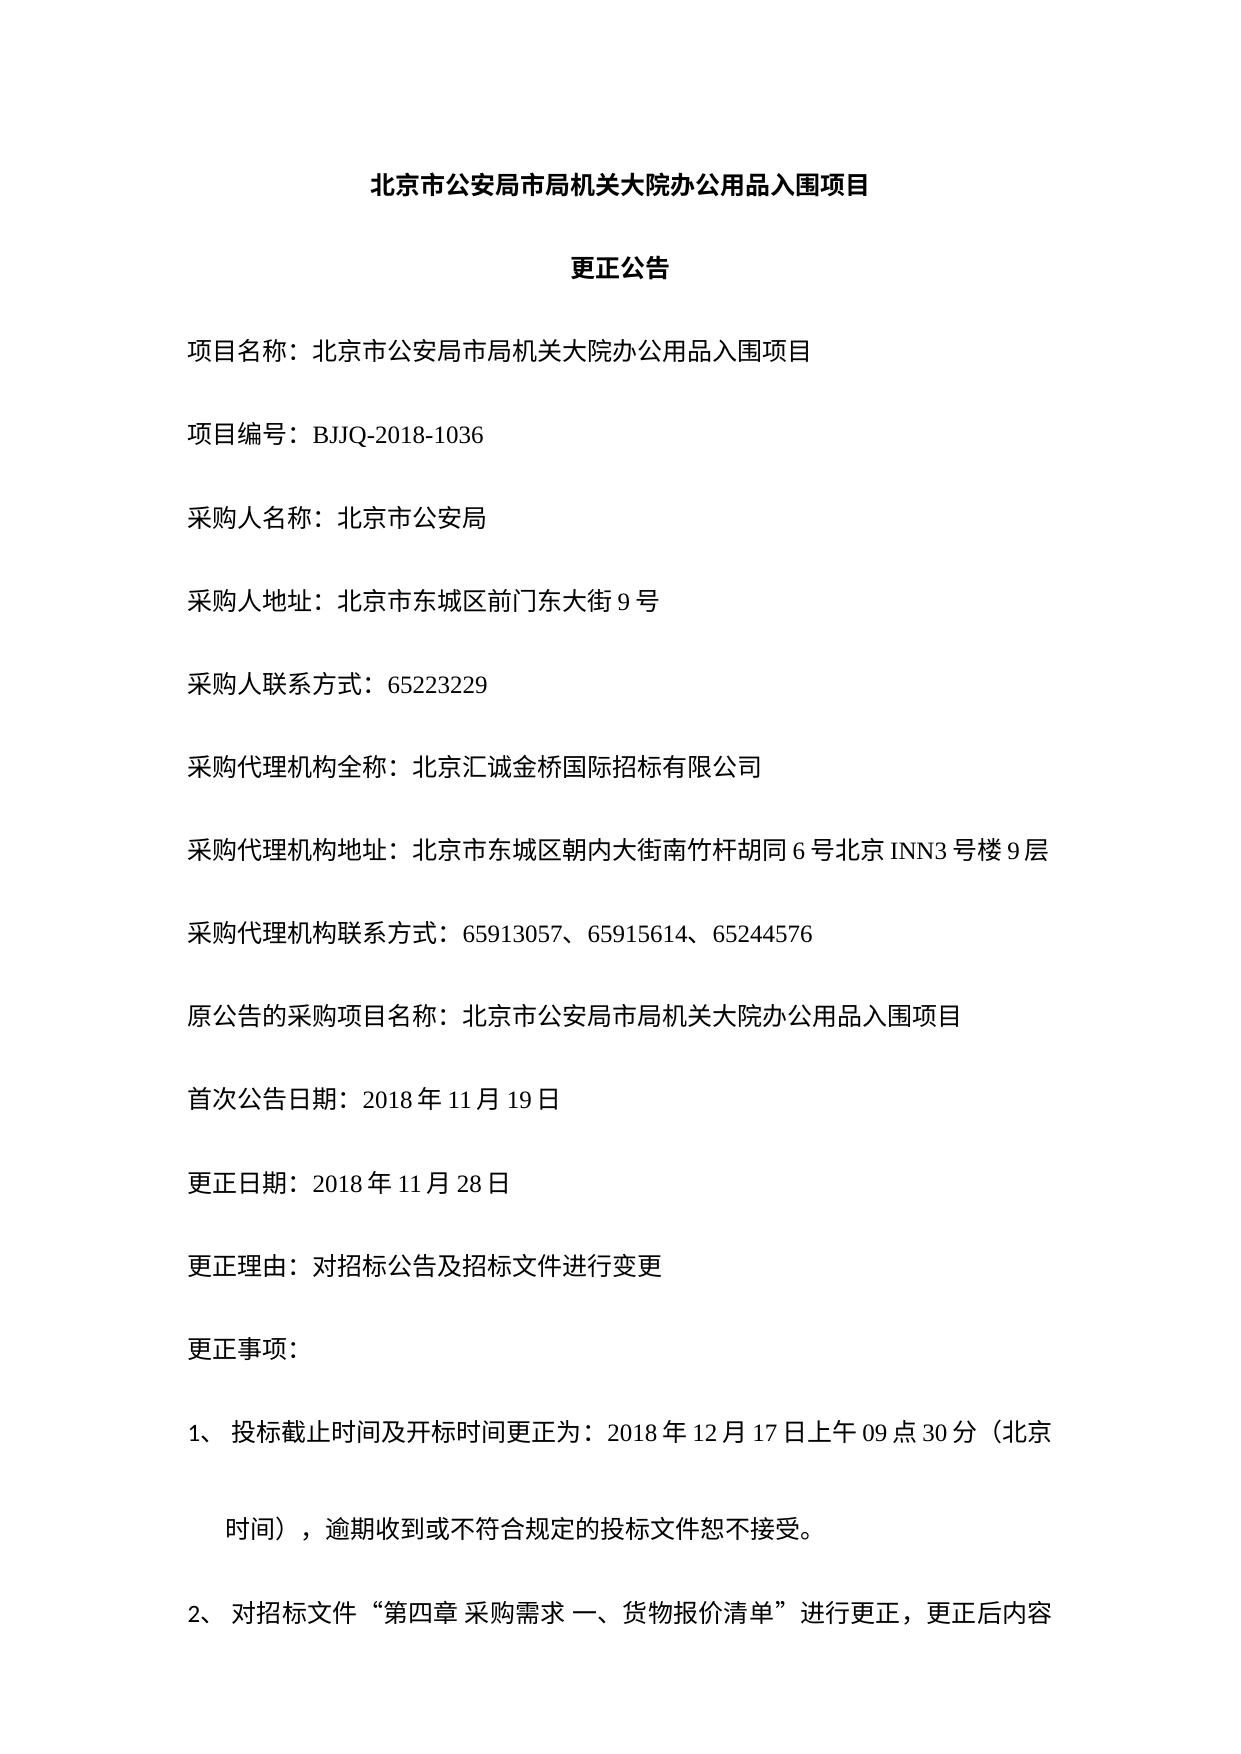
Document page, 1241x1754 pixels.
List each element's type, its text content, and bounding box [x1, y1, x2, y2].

text 采购人联系方式：65223229 [187, 650, 1053, 715]
text 更正日期：2018年11月28日 [187, 1149, 1053, 1214]
text 项目编号：BJJQ-2018-1036 [187, 401, 1053, 466]
text 采购代理机构全称：北京汇诚金桥国际招标有限公司 [187, 733, 1053, 798]
text 更正公告 [187, 234, 1053, 299]
text 更正事项： [187, 1315, 1053, 1380]
text 北京市公安局市局机关大院办公用品入围项目 [187, 151, 1053, 216]
text 更正理由：对招标公告及招标文件进行变更 [187, 1232, 1053, 1297]
text 采购人名称：北京市公安局 [187, 484, 1053, 549]
text 项目名称：北京市公安局市局机关大院办公用品入围项目 [187, 317, 1053, 382]
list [187, 1579, 1053, 1644]
list 投标截止时间及开标时间更正为：2018年12月17日上午09点30分（北京时间），逾期收到或不符合规定的投标文件恕不接受。 [187, 1398, 1053, 1561]
text 首次公告日期：2018年11月19日 [187, 1066, 1053, 1131]
text 采购代理机构联系方式：65913057、65915614、65244576 [187, 899, 1053, 964]
text 采购人地址：北京市东城区前门东大街9号 [187, 567, 1053, 632]
text 原公告的采购项目名称：北京市公安局市局机关大院办公用品入围项目 [187, 982, 1053, 1047]
text 采购代理机构地址：北京市东城区朝内大街南竹杆胡同6号北京INN3号楼9层 [187, 816, 1053, 881]
